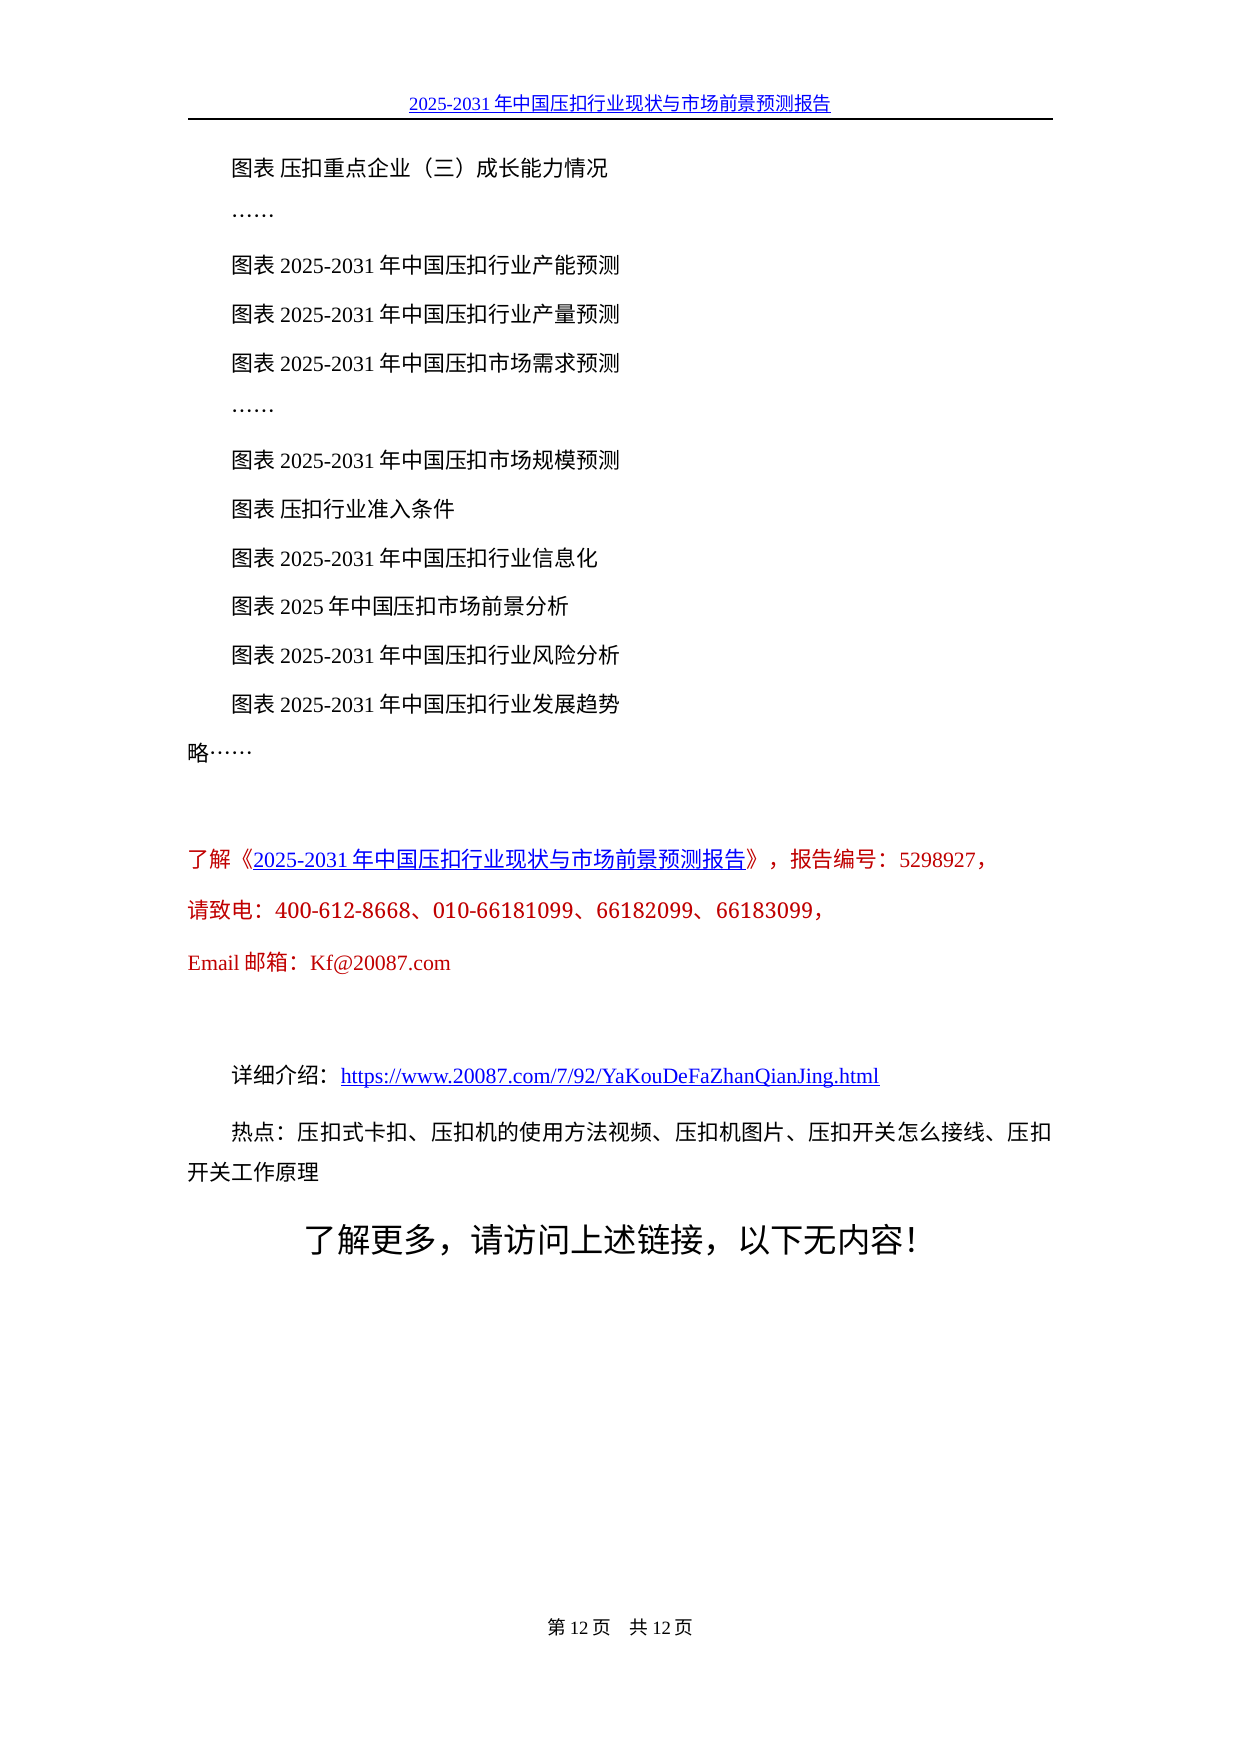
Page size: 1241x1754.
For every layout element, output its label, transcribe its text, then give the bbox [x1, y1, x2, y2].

text 热点：压扣式卡扣、压扣机的使用方法视频、压扣机图片、压扣开关怎么接线、压扣开关工作原理 [187, 1114, 1053, 1187]
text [187, 150, 1053, 768]
title 了解更多，请访问上述链接，以下无内容！ [187, 1205, 1053, 1270]
text Email邮箱：Kf@20087.com [187, 945, 1053, 977]
text 了解《2025-2031年中国压扣行业现状与市场前景预测报告》，报告编号：5298927， [187, 842, 1053, 874]
text 详细介绍：https://www.20087.com/7/92/YaKouDeFaZhanQianJing.html [187, 1058, 1053, 1090]
text 请致电：400-612-8668、010-66181099、66182099、66183099， [187, 893, 1053, 926]
